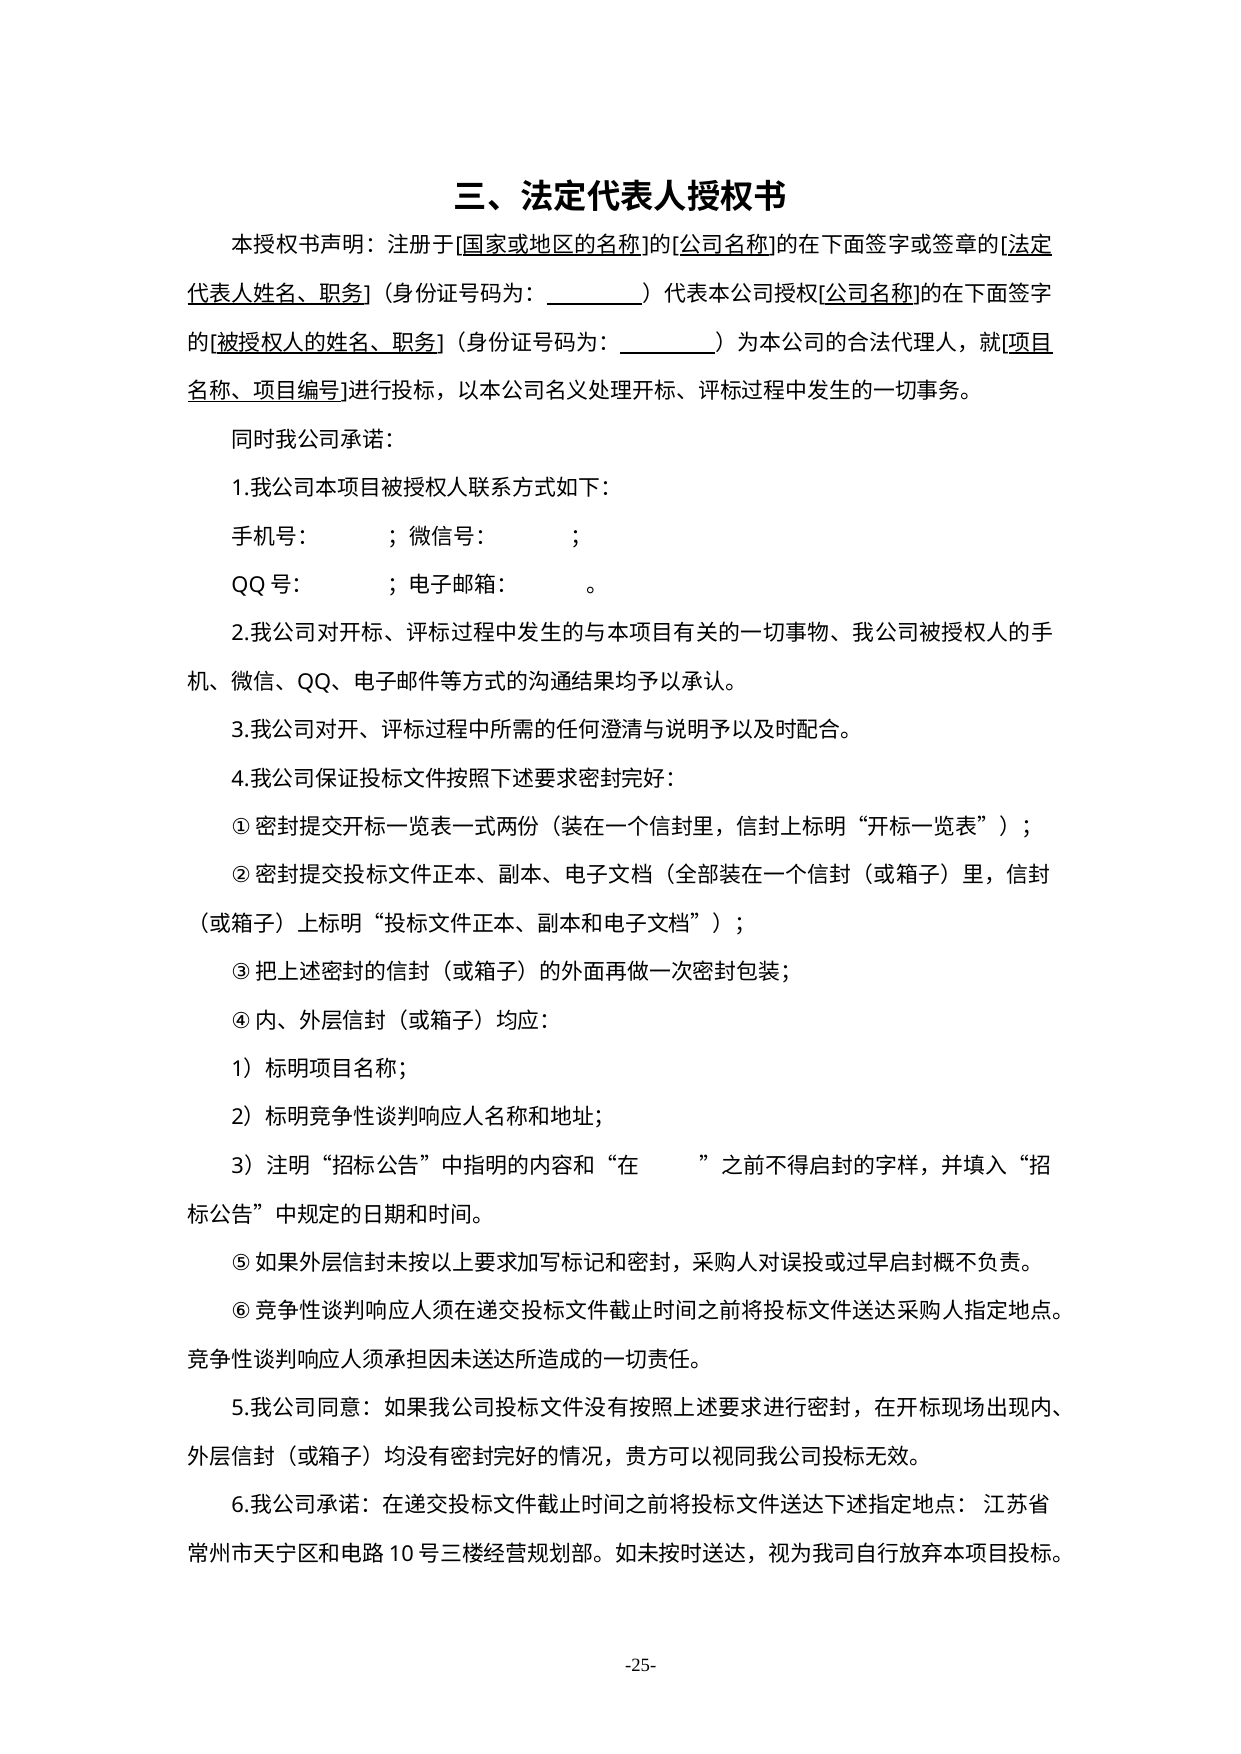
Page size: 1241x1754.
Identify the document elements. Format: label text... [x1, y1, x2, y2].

text ③把上述密封的信封（或箱子）的外面再做一次密封包装； [187, 954, 1053, 987]
text 1）标明项目名称； [187, 1051, 1053, 1083]
text ⑤如果外层信封未按以上要求加写标记和密封，采购人对误投或过早启封概不负责。 [187, 1244, 1053, 1277]
text QQ号： ；电子邮箱： 。 [187, 567, 1053, 599]
text ⑥竞争性谈判响应人须在递交投标文件截止时间之前将投标文件送达采购人指定地点。竞争性谈判响应人须承担因未送达所造成的一切责任。 [187, 1293, 1053, 1374]
text ②密封提交投标文件正本、副本、电子文档（全部装在一个信封（或箱子）里，信封（或箱子）上标明“投标文件正本、副本和电子文档”）； [187, 857, 1053, 938]
text 同时我公司承诺： [187, 422, 1053, 454]
text 3.我公司对开、评标过程中所需的任何澄清与说明予以及时配合。 [187, 712, 1053, 744]
text 3）注明“招标公告”中指明的内容和“在 ”之前不得启封的字样，并填入“招标公告”中规定的日期和时间。 [187, 1147, 1053, 1229]
text 4.我公司保证投标文件按照下述要求密封完好： [187, 760, 1053, 793]
text 1.我公司本项目被授权人联系方式如下： [187, 470, 1053, 502]
text 5.我公司同意：如果我公司投标文件没有按照上述要求进行密封，在开标现场出现内、外层信封（或箱子）均没有密封完好的情况，贵方可以视同我公司投标无效。 [187, 1390, 1053, 1471]
text ①密封提交开标一览表一式两份（装在一个信封里，信封上标明“开标一览表”）； [187, 809, 1053, 841]
text 2）标明竞争性谈判响应人名称和地址； [187, 1099, 1053, 1132]
text ④内、外层信封（或箱子）均应： [187, 1002, 1053, 1035]
text 手机号： ；微信号： ； [187, 518, 1053, 551]
text 三、法定代表人授权书 [187, 162, 1053, 227]
text 2.我公司对开标、评标过程中发生的与本项目有关的一切事物、我公司被授权人的手机、微信、QQ、电子邮件等方式的沟通结果均予以承认。 [187, 615, 1053, 696]
text 本授权书声明：注册于[国家或地区的名称]的[公司名称]的在下面签字或签章的[法定代表人姓名、职务]（身份证号码为： ）代表本公司授权[公司名称]的在下面签字的[被授权人的姓名、职务]（身份证号码为： ）为本公司的合法代理人，就[项目名称、项目编号]进行投标，以本公司名义处理开标、评标过程中发生的一切事务。 [187, 227, 1053, 406]
text 6.我公司承诺：在递交投标文件截止时间之前将投标文件送达下述指定地点： 江苏省常州市天宁区和电路10号三楼经营规划部。如未按时送达，视为我司自行放弃本项目投标。 [187, 1487, 1053, 1568]
